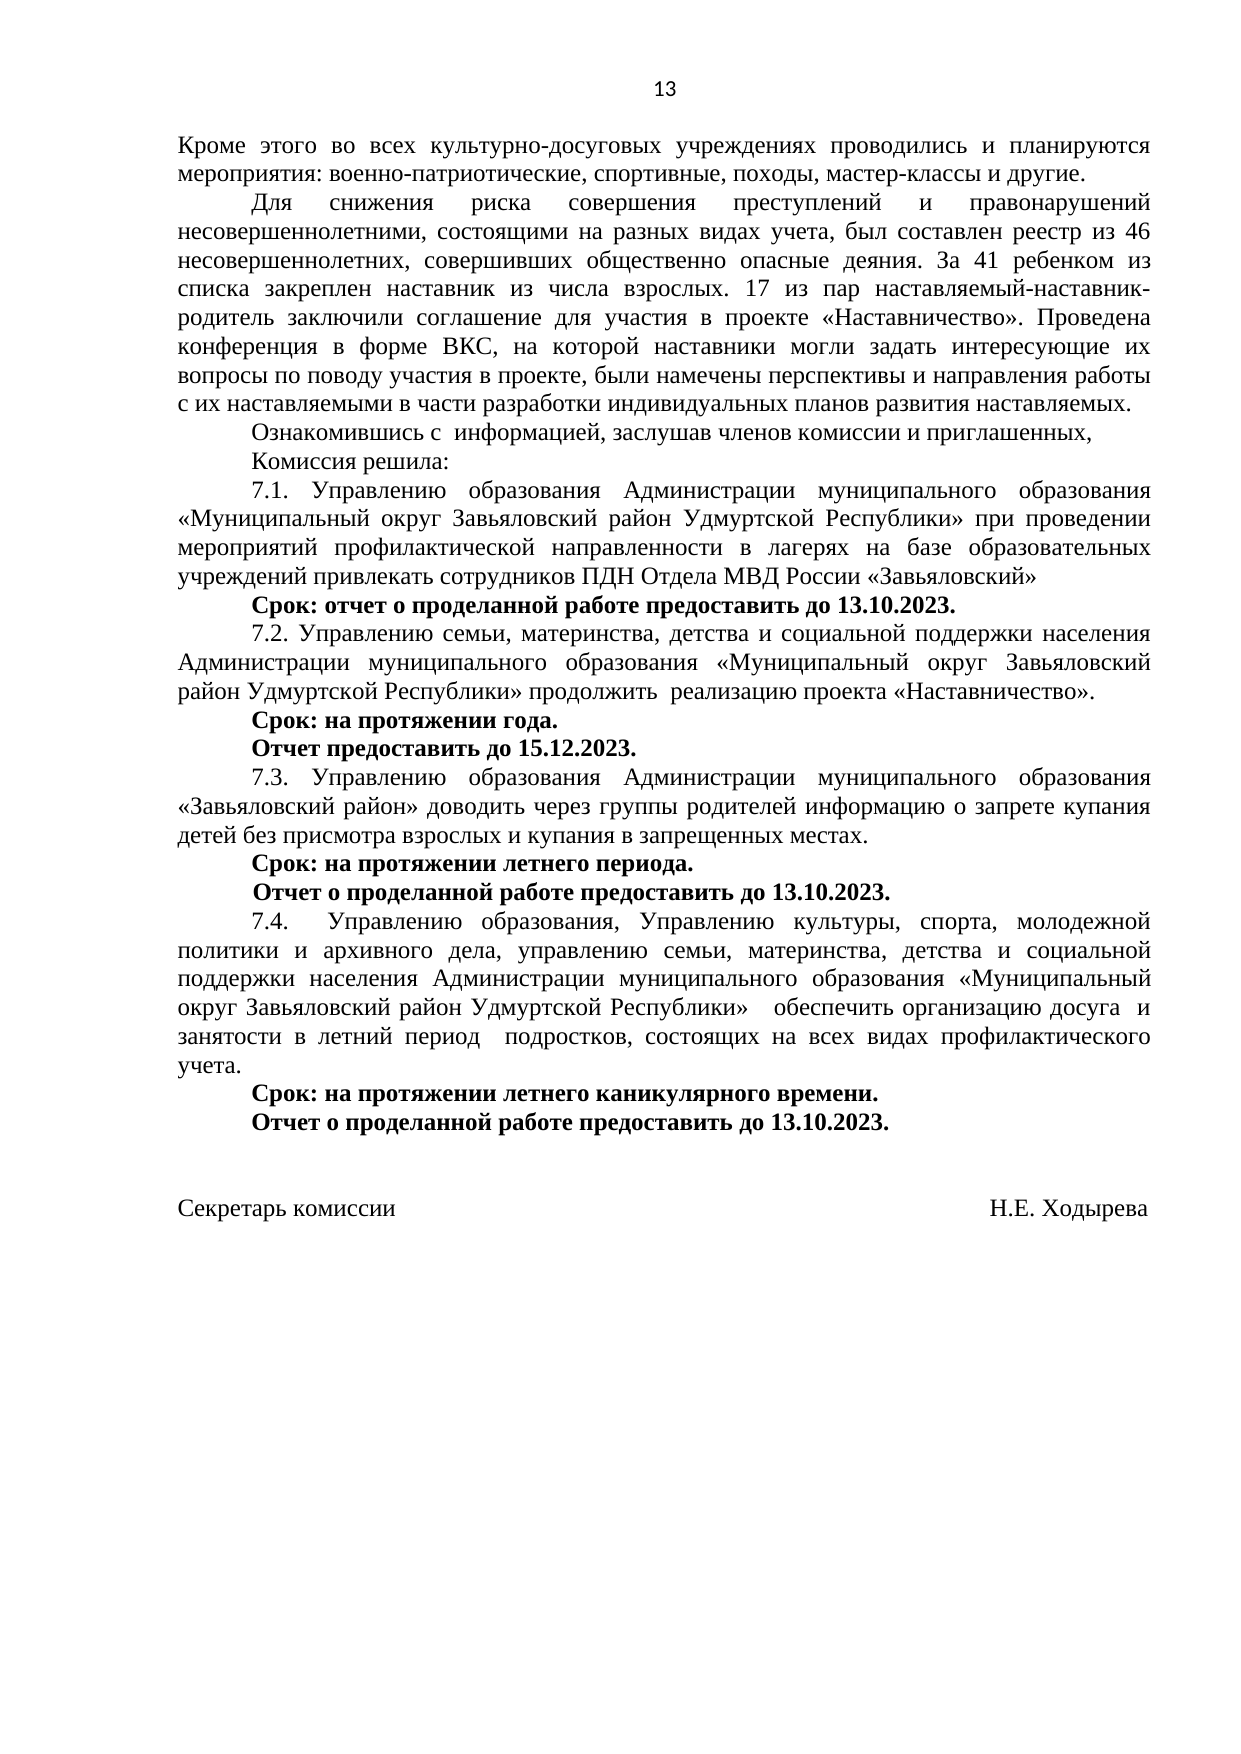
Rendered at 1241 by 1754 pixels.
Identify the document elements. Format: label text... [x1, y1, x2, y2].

text Комиссия решила: [177, 446, 1152, 475]
text Срок: на протяжении года. [177, 705, 1152, 733]
text Секретарь комиссии Н.Е. Ходырева [177, 1193, 1152, 1222]
text 7.4. Управлению образования, Управлению культуры, спорта, молодежной политики и архивного дела, управлению семьи, материнства, детства и социальной поддержки населения Администрации муниципального образования «Муниципальный округ Завьяловский район Удмуртской Республики» обеспечить организацию досуга и занятости в летний период подростков, состоящих на всех видах профилактического учета. [177, 906, 1152, 1078]
text Отчет о проделанной работе предоставить до 13.10.2023. [177, 1107, 1152, 1136]
text Отчет предоставить до 15.12.2023. [177, 733, 1152, 762]
text Срок: на протяжении летнего периода. [177, 848, 1152, 877]
text Отчет о проделанной работе предоставить до 13.10.2023. [177, 877, 1152, 906]
text 7.1. Управлению образования Администрации муниципального образования «Муниципальный округ Завьяловский район Удмуртской Республики» при проведении мероприятий профилактической направленности в лагерях на базе образовательных учреждений привлекать сотрудников ПДН Отдела МВД России «Завьяловский» [177, 475, 1152, 590]
text 7.3. Управлению образования Администрации муниципального образования «Завьяловский район» доводить через группы родителей информацию о запрете купания детей без присмотра взрослых и купания в запрещенных местах. [177, 762, 1152, 848]
text Для снижения риска совершения преступлений и правонарушений несовершеннолетними, состоящими на разных видах учета, был составлен реестр из 46 несовершеннолетних, совершивших общественно опасные деяния. За 41 ребенком из списка закреплен наставник из числа взрослых. 17 из пар наставляемый-наставник-родитель заключили соглашение для участия в проекте «Наставничество». Проведена конференция в форме ВКС, на которой наставники могли задать интересующие их вопросы по поводу участия в проекте, были намечены перспективы и направления работы с их наставляемыми в части разработки индивидуальных планов развития наставляемых. [177, 187, 1152, 417]
text Срок: отчет о проделанной работе предоставить до 13.10.2023. [177, 590, 1152, 618]
text Ознакомившись с информацией, заслушав членов комиссии и приглашенных, [177, 417, 1152, 446]
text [177, 130, 1152, 187]
text Срок: на протяжении летнего каникулярного времени. [177, 1078, 1152, 1107]
text 7.2. Управлению семьи, материнства, детства и социальной поддержки населения Администрации муниципального образования «Муниципальный округ Завьяловский район Удмуртской Республики» продолжить реализацию проекта «Наставничество». [177, 618, 1152, 705]
